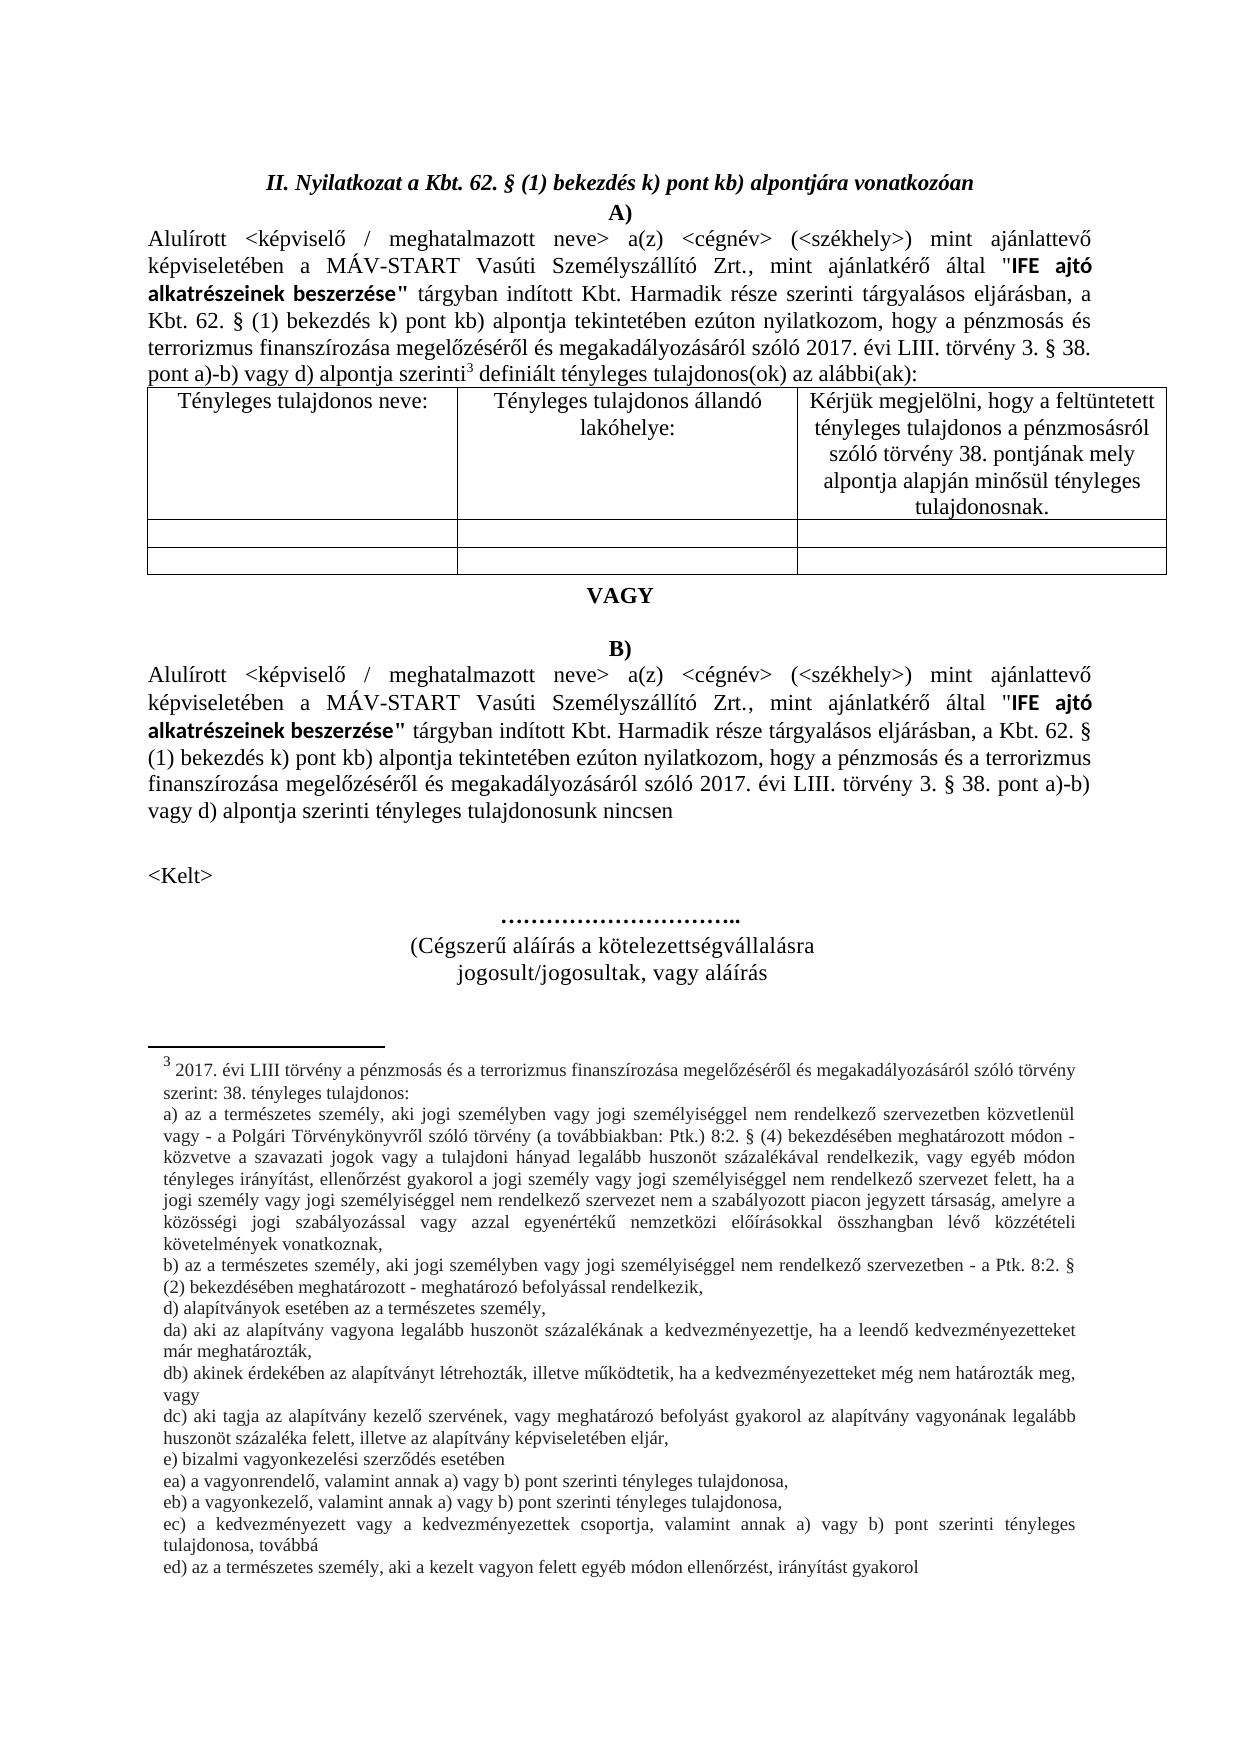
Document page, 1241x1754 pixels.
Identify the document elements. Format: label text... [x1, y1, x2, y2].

table_header Tényleges tulajdonos állandó lakóhelye: [458, 388, 797, 519]
table_cell [148, 548, 457, 574]
table_header Kérjük megjelölni, hogy a feltüntetett tényleges tulajdonos a pénzmosásról szóló törvény 38. pontjának mely alpontja alapján minősül tényleges tulajdonosnak. [798, 388, 1166, 519]
text ………………………….. [148, 902, 1092, 928]
text (Cégszerű aláírás a kötelezettségvállalásra [148, 932, 1078, 958]
table_header Tényleges tulajdonos neve: [148, 388, 457, 519]
text Alulírott <képviselő / meghatalmazott neve> a(z) <cégnév> (<székhely>) mint ajánlattevő képviseletében a MÁV-START Vasúti Személyszállító Zrt., mint ajánlatkérő által "IFE ajtó alkatrészeinek beszerzése" tárgyban indított Kbt. Harmadik része szerinti tárgyalásos eljárásban, a Kbt. 62. § (1) bekezdés k) pont kb) alpontja tekintetében ezúton nyilatkozom, hogy a pénzmosás és terrorizmus finanszírozása megelőzéséről és megakadályozásáról szóló 2017. évi LIII. törvény 3. § 38. pont a)-b) vagy d) alpontja szerinti definiált tényleges tulajdonos(ok) az alábbi(ak): [148, 225, 1092, 387]
table_cell [798, 548, 1166, 574]
text <Kelt> [148, 862, 1092, 889]
text A) [148, 199, 1092, 225]
subtitle II. Nyilatkozat a Kbt. 62. § (1) bekezdés k) pont kb) alpontjára vonatkozóan [148, 168, 1092, 195]
text jogosult/jogosultak, vagy aláírás [148, 958, 1078, 985]
table_cell [458, 548, 797, 574]
text B) [148, 635, 1092, 662]
table_cell [458, 520, 797, 547]
text Alulírott <képviselő / meghatalmazott neve> a(z) <cégnév> (<székhely>) mint ajánlattevő képviseletében a MÁV-START Vasúti Személyszállító Zrt., mint ajánlatkérő által "IFE ajtó alkatrészeinek beszerzése" tárgyban indított Kbt. Harmadik része tárgyalásos eljárásban, a Kbt. 62. § (1) bekezdés k) pont kb) alpontja tekintetében ezúton nyilatkozom, hogy a pénzmosás és a terrorizmus finanszírozása megelőzéséről és megakadályozásáról szóló 2017. évi LIII. törvény 3. § 38. pont a)-b) vagy d) alpontja szerinti tényleges tulajdonosunk nincsen [148, 662, 1092, 823]
table_cell [798, 520, 1166, 547]
table_cell [148, 520, 457, 547]
text VAGY [148, 582, 1092, 609]
